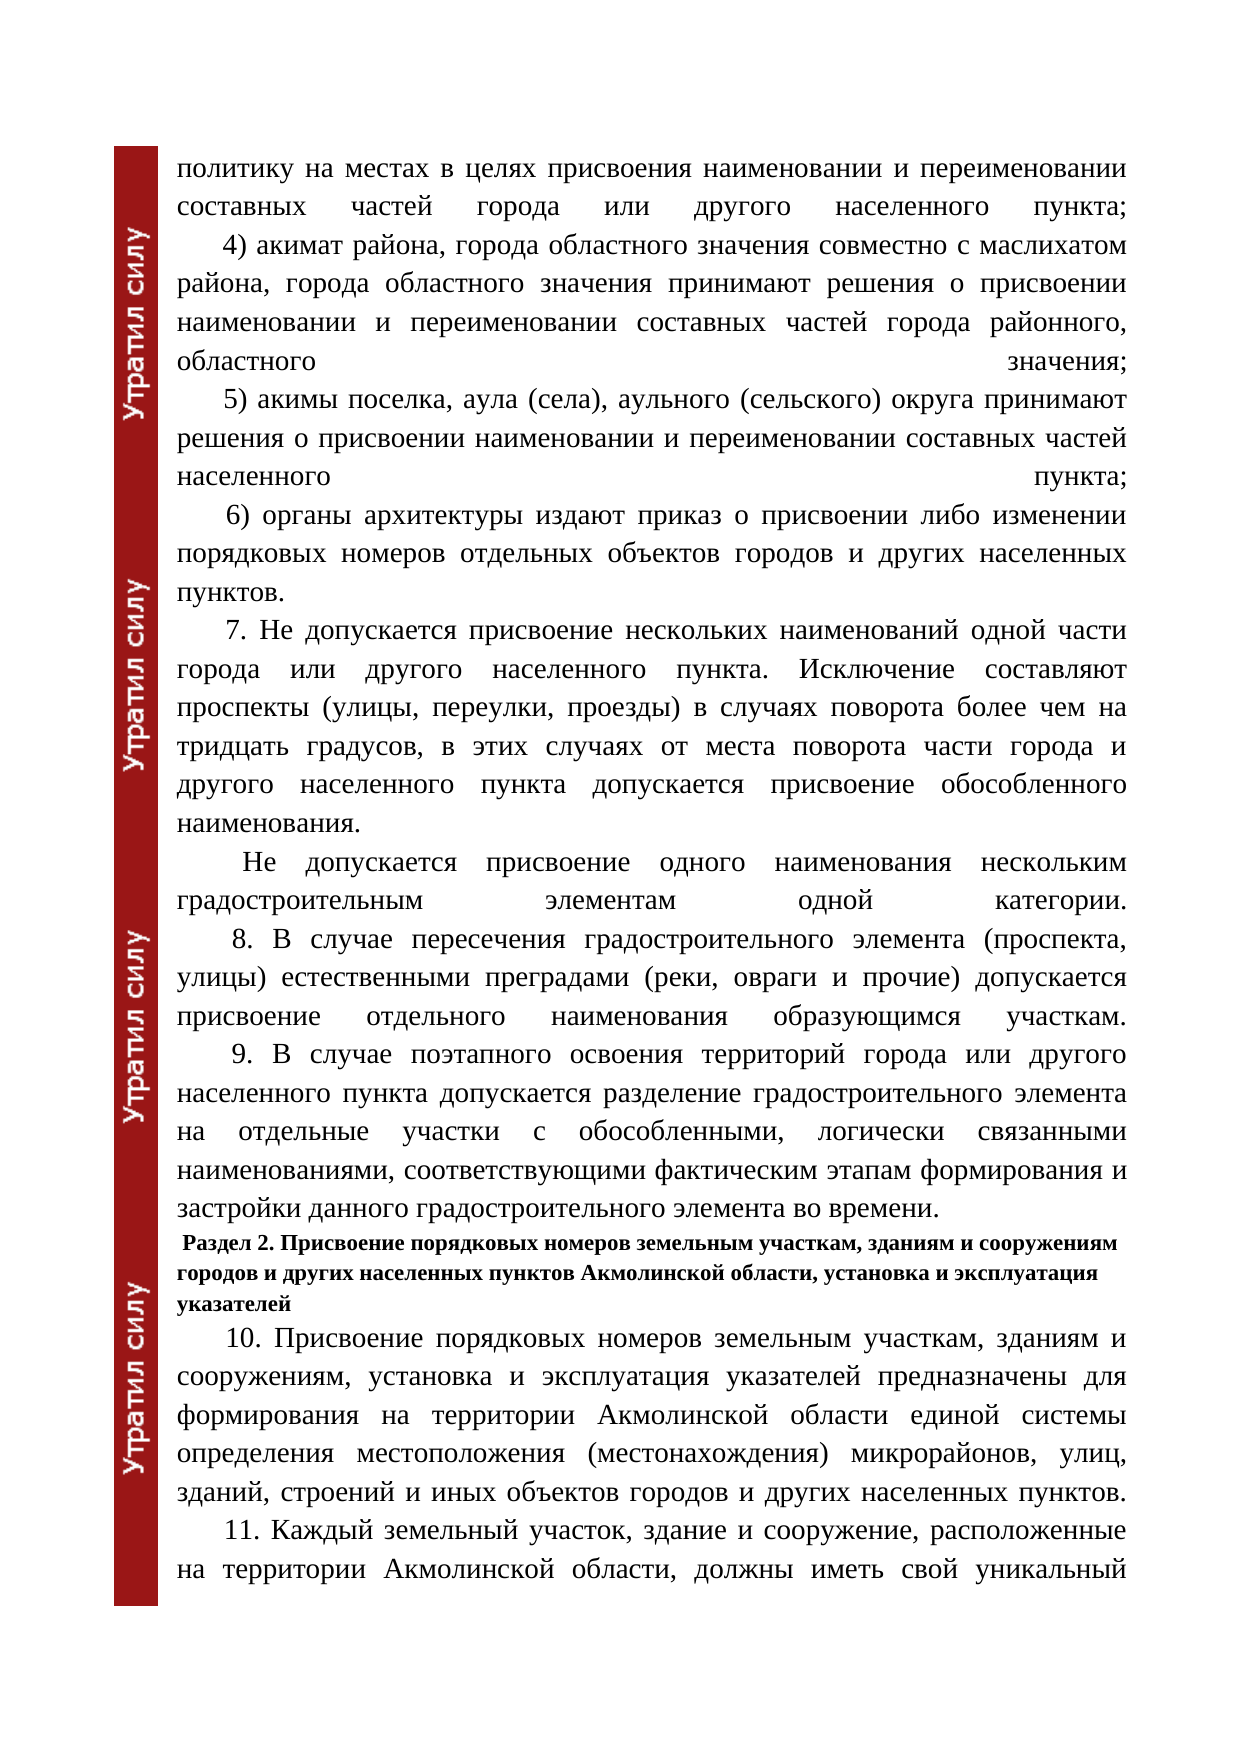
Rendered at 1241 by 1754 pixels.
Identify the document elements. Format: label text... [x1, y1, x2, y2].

picture [114, 1316, 158, 1320]
picture [114, 146, 158, 150]
picture [114, 1224, 158, 1229]
text Раздел 2. Присвоение порядковых номеров земельным участкам, зданиям и сооружениям городов и других населенных пунктов Акмолинской области, установка и эксплуатация указателей [112, 1229, 1128, 1316]
picture [114, 1584, 158, 1606]
